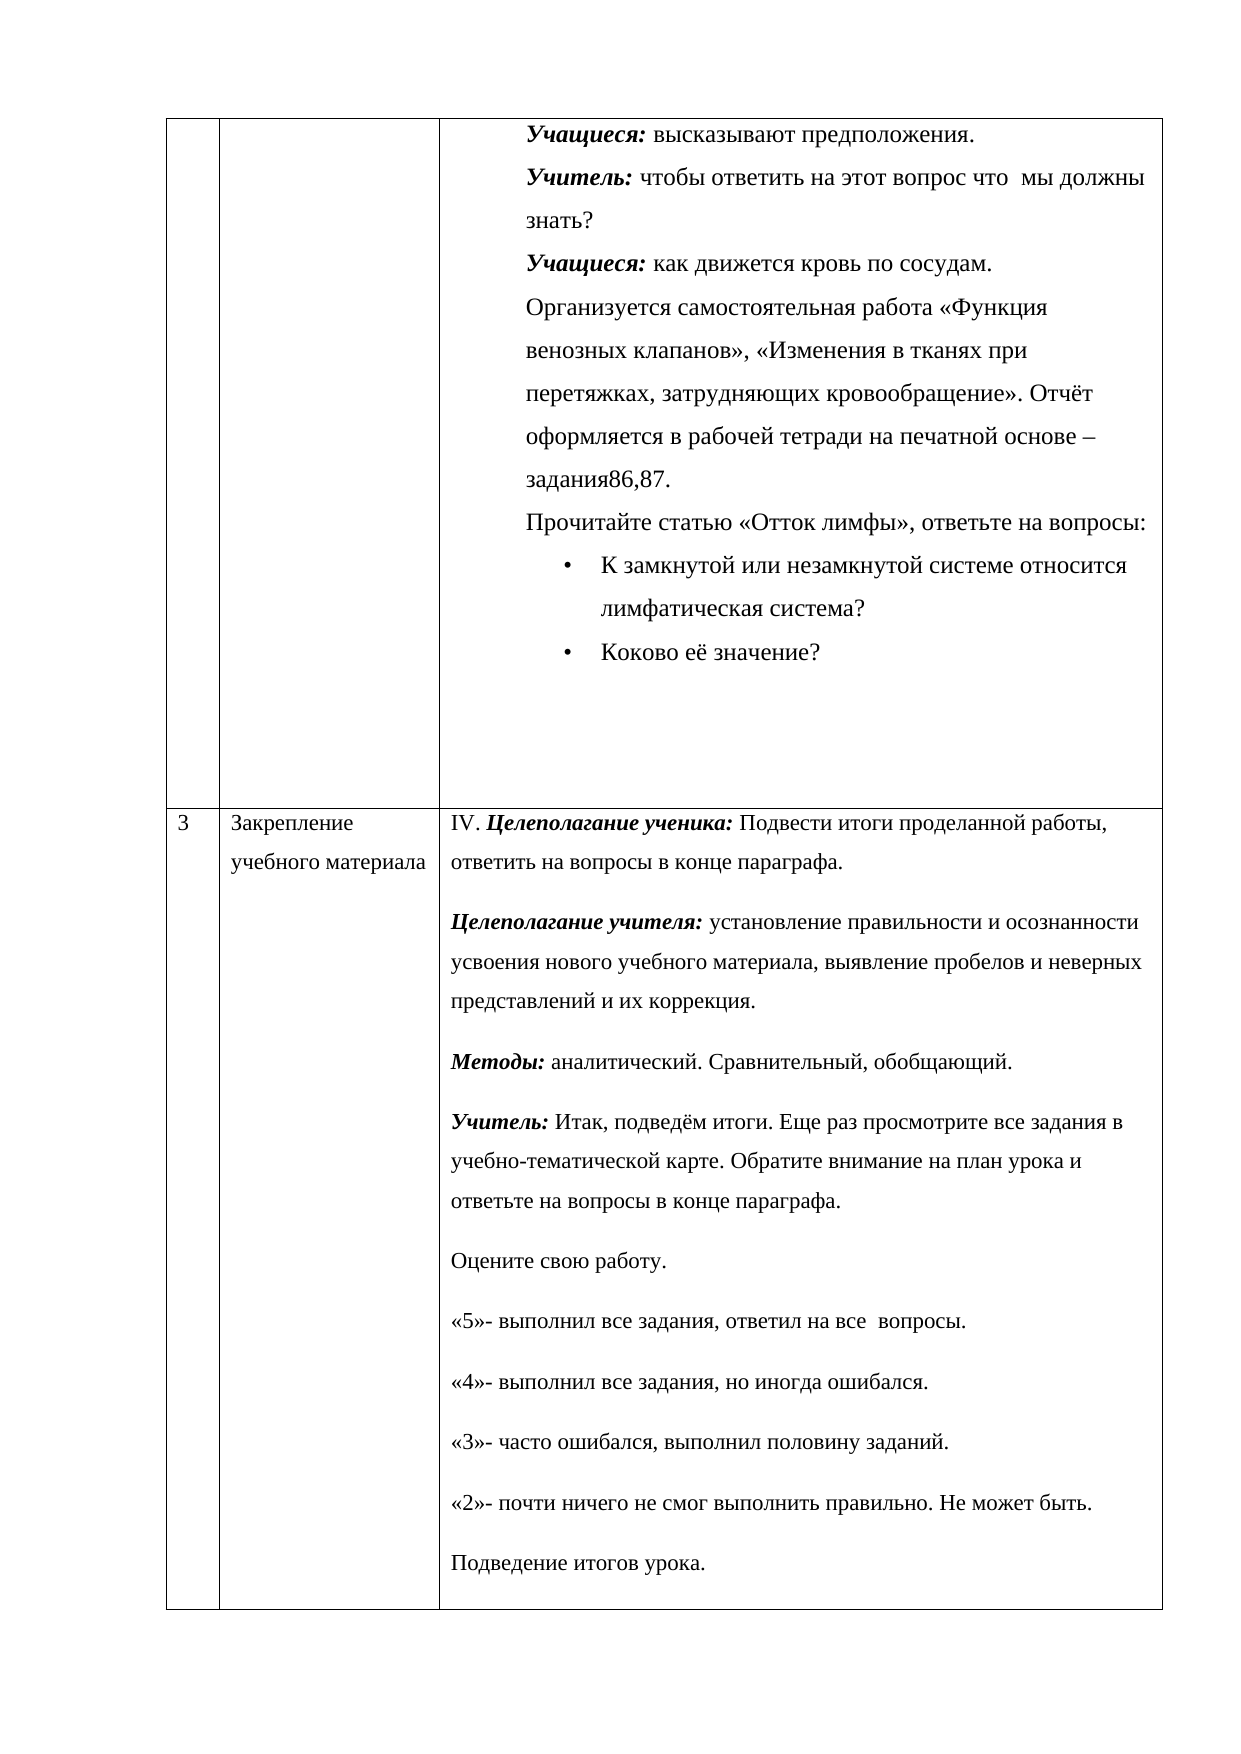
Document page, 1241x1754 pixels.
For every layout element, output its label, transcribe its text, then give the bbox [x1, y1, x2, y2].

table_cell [440, 119, 1162, 808]
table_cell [220, 119, 439, 808]
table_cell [220, 809, 439, 1609]
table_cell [440, 809, 1162, 1609]
table_cell 2. [167, 119, 219, 808]
table_cell 3 [167, 809, 219, 1609]
